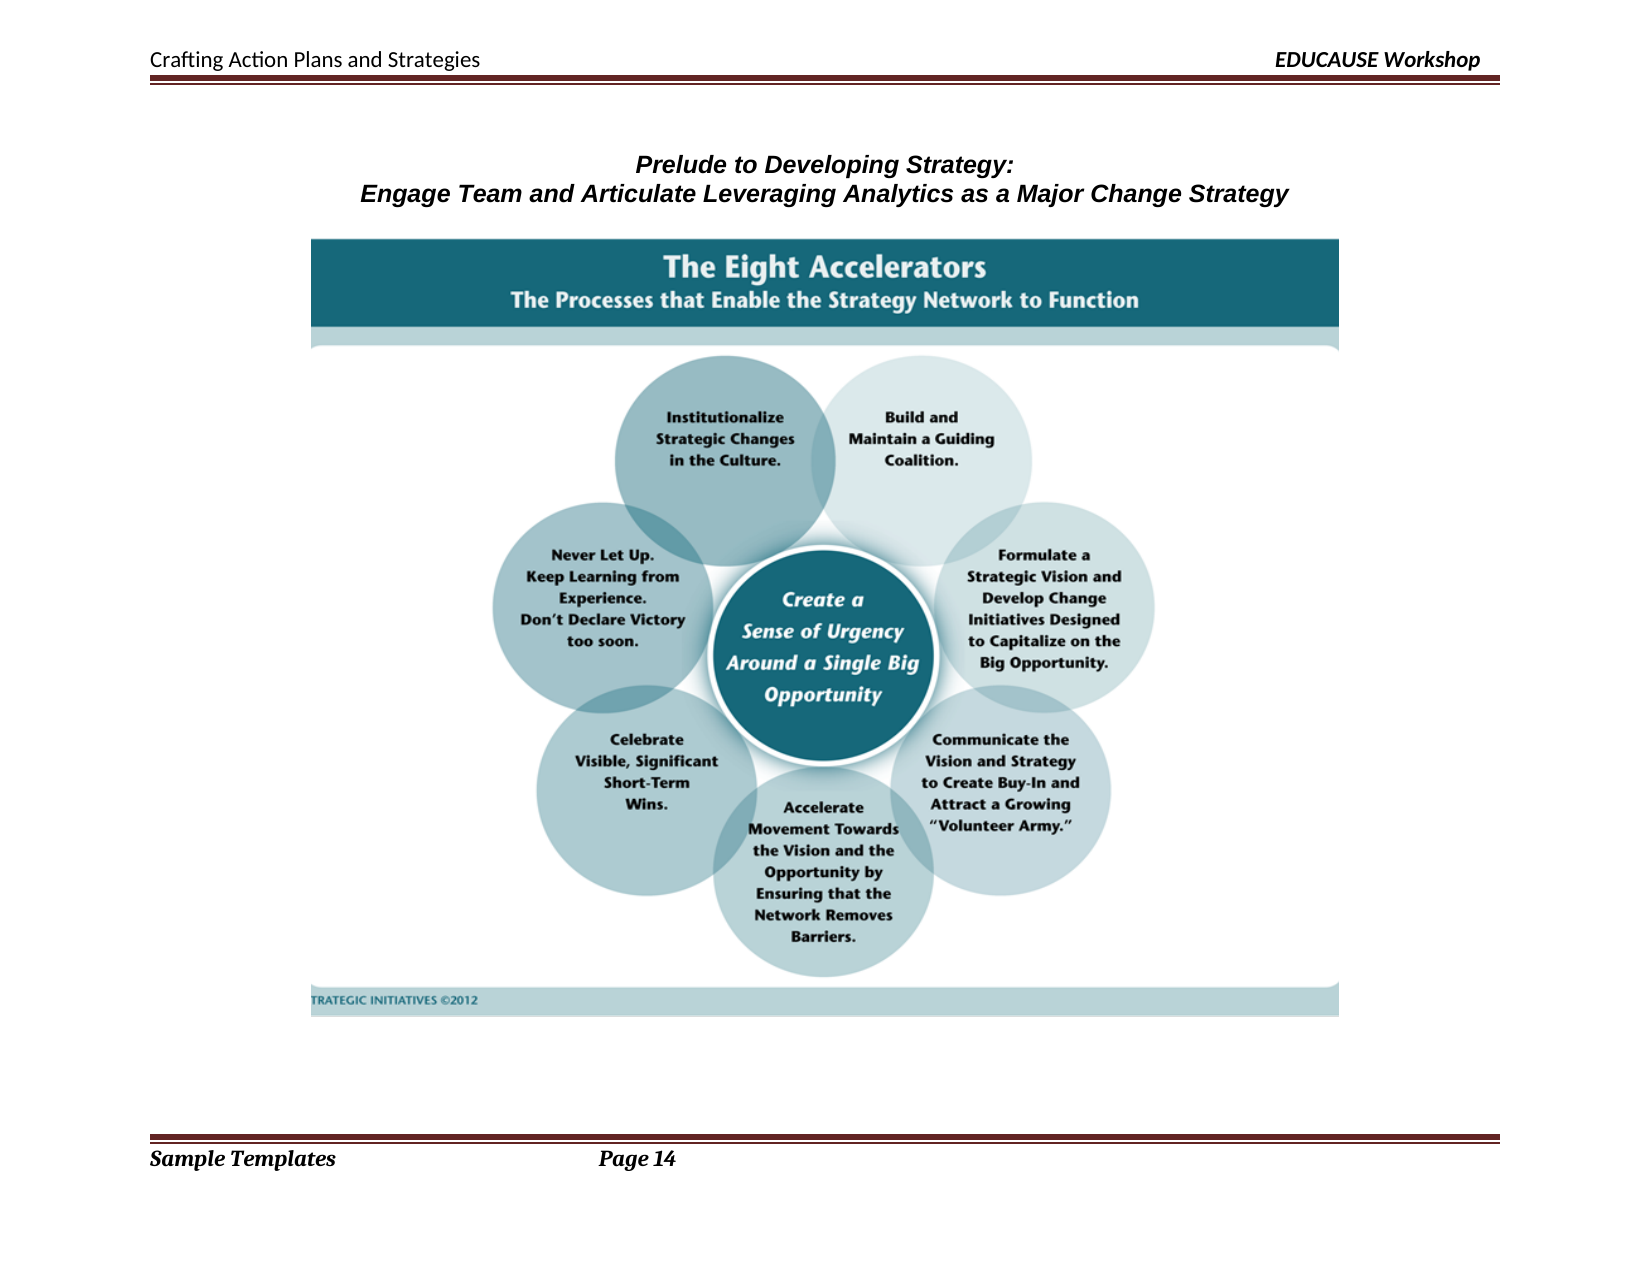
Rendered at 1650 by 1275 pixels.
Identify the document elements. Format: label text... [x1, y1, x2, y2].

text Engage Team and Articulate Leveraging Analytics as a Major Change Strategy [150, 179, 1500, 207]
text Prelude to Developing Strategy: [150, 150, 1500, 179]
picture [311, 238, 1339, 1018]
